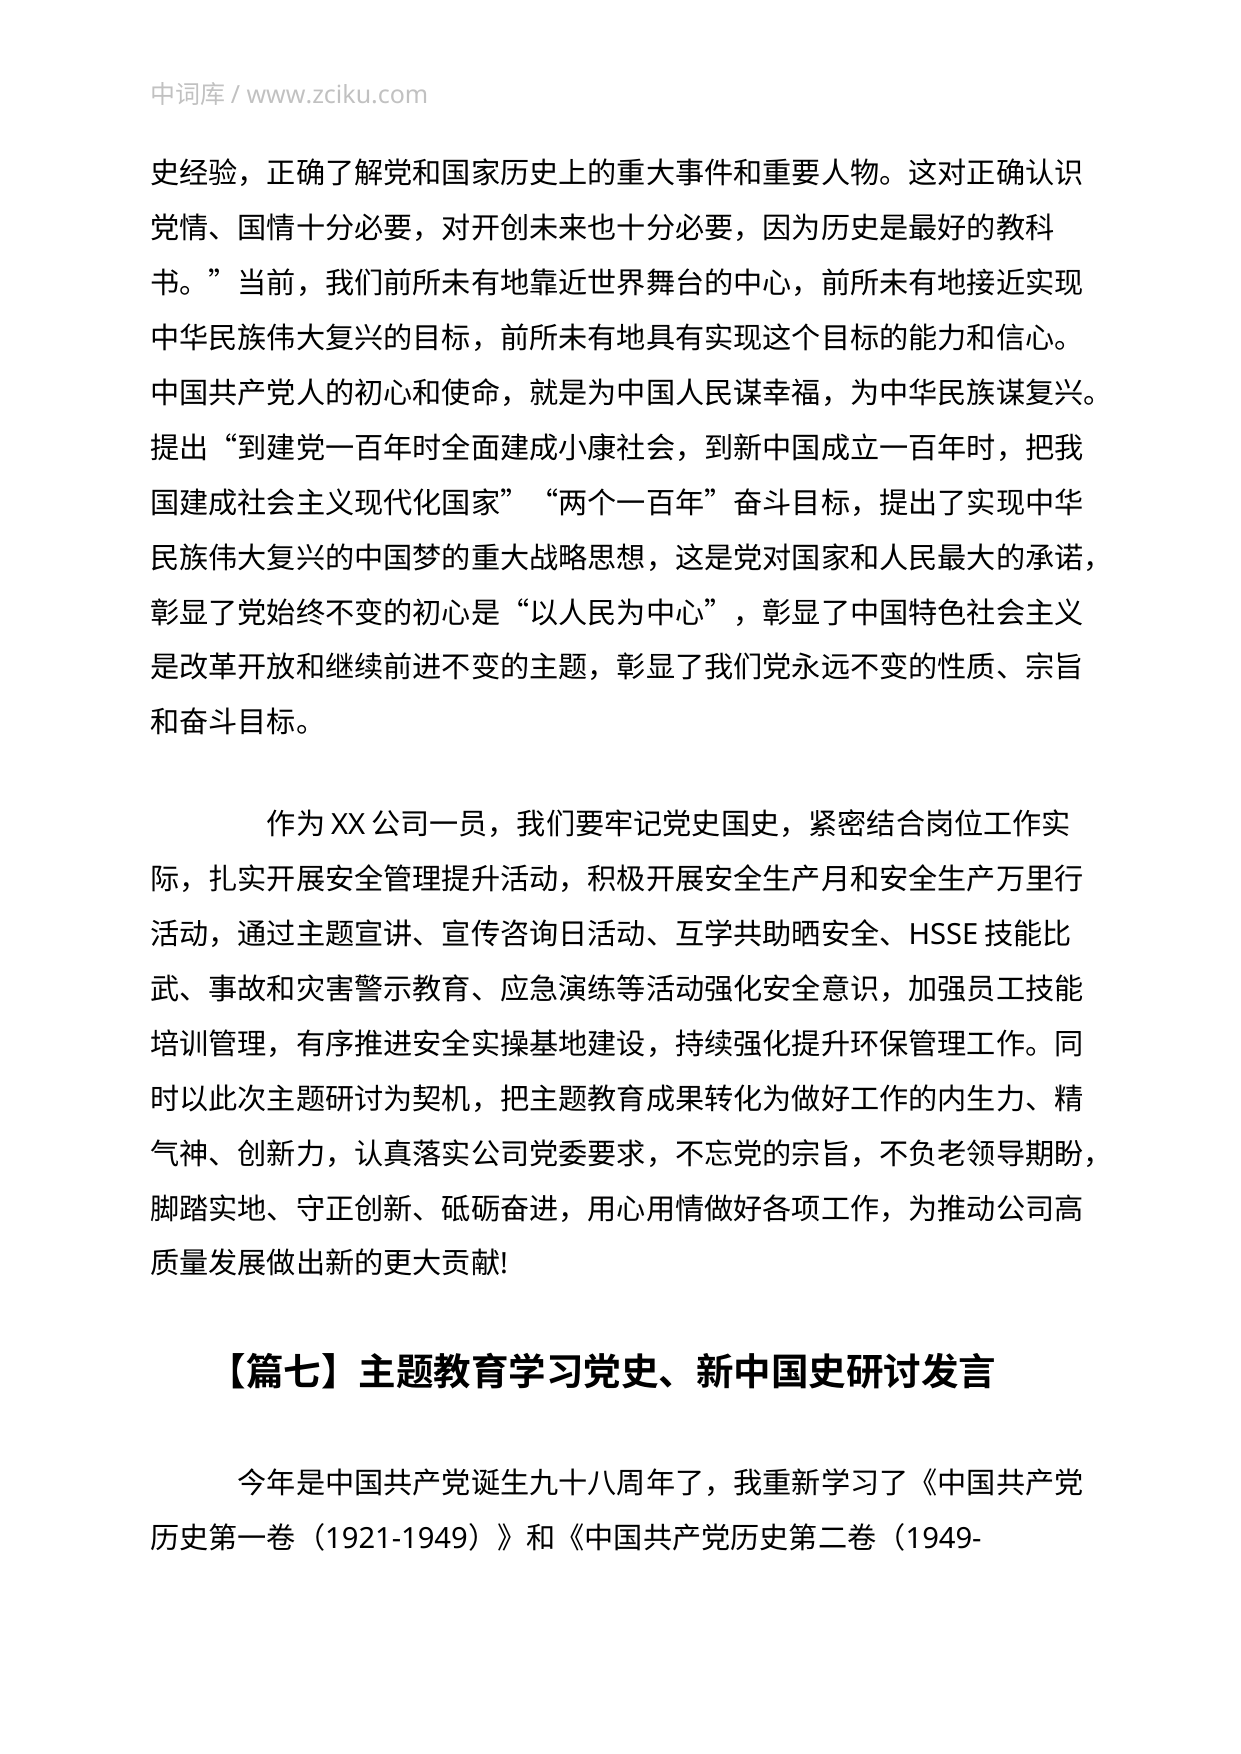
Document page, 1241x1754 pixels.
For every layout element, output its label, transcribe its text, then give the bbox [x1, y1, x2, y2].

text 【篇七】主题教育学习党史、新中国史研讨发言 [150, 1342, 1090, 1396]
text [150, 150, 1090, 741]
text 作为XX公司一员，我们要牢记党史国史，紧密结合岗位工作实际，扎实开展安全管理提升活动，积极开展安全生产月和安全生产万里行活动，通过主题宣讲、宣传咨询日活动、互学共助晒安全、HSSE技能比武、事故和灾害警示教育、应急演练等活动强化安全意识，加强员工技能培训管理，有序推进安全实操基地建设，持续强化提升环保管理工作。同时以此次主题研讨为契机，把主题教育成果转化为做好工作的内生力、精气神、创新力，认真落实公司党委要求，不忘党的宗旨，不负老领导期盼，脚踏实地、守正创新、砥砺奋进，用心用情做好各项工作，为推动公司高质量发展做出新的更大贡献! [150, 801, 1090, 1282]
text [150, 1459, 1090, 1557]
